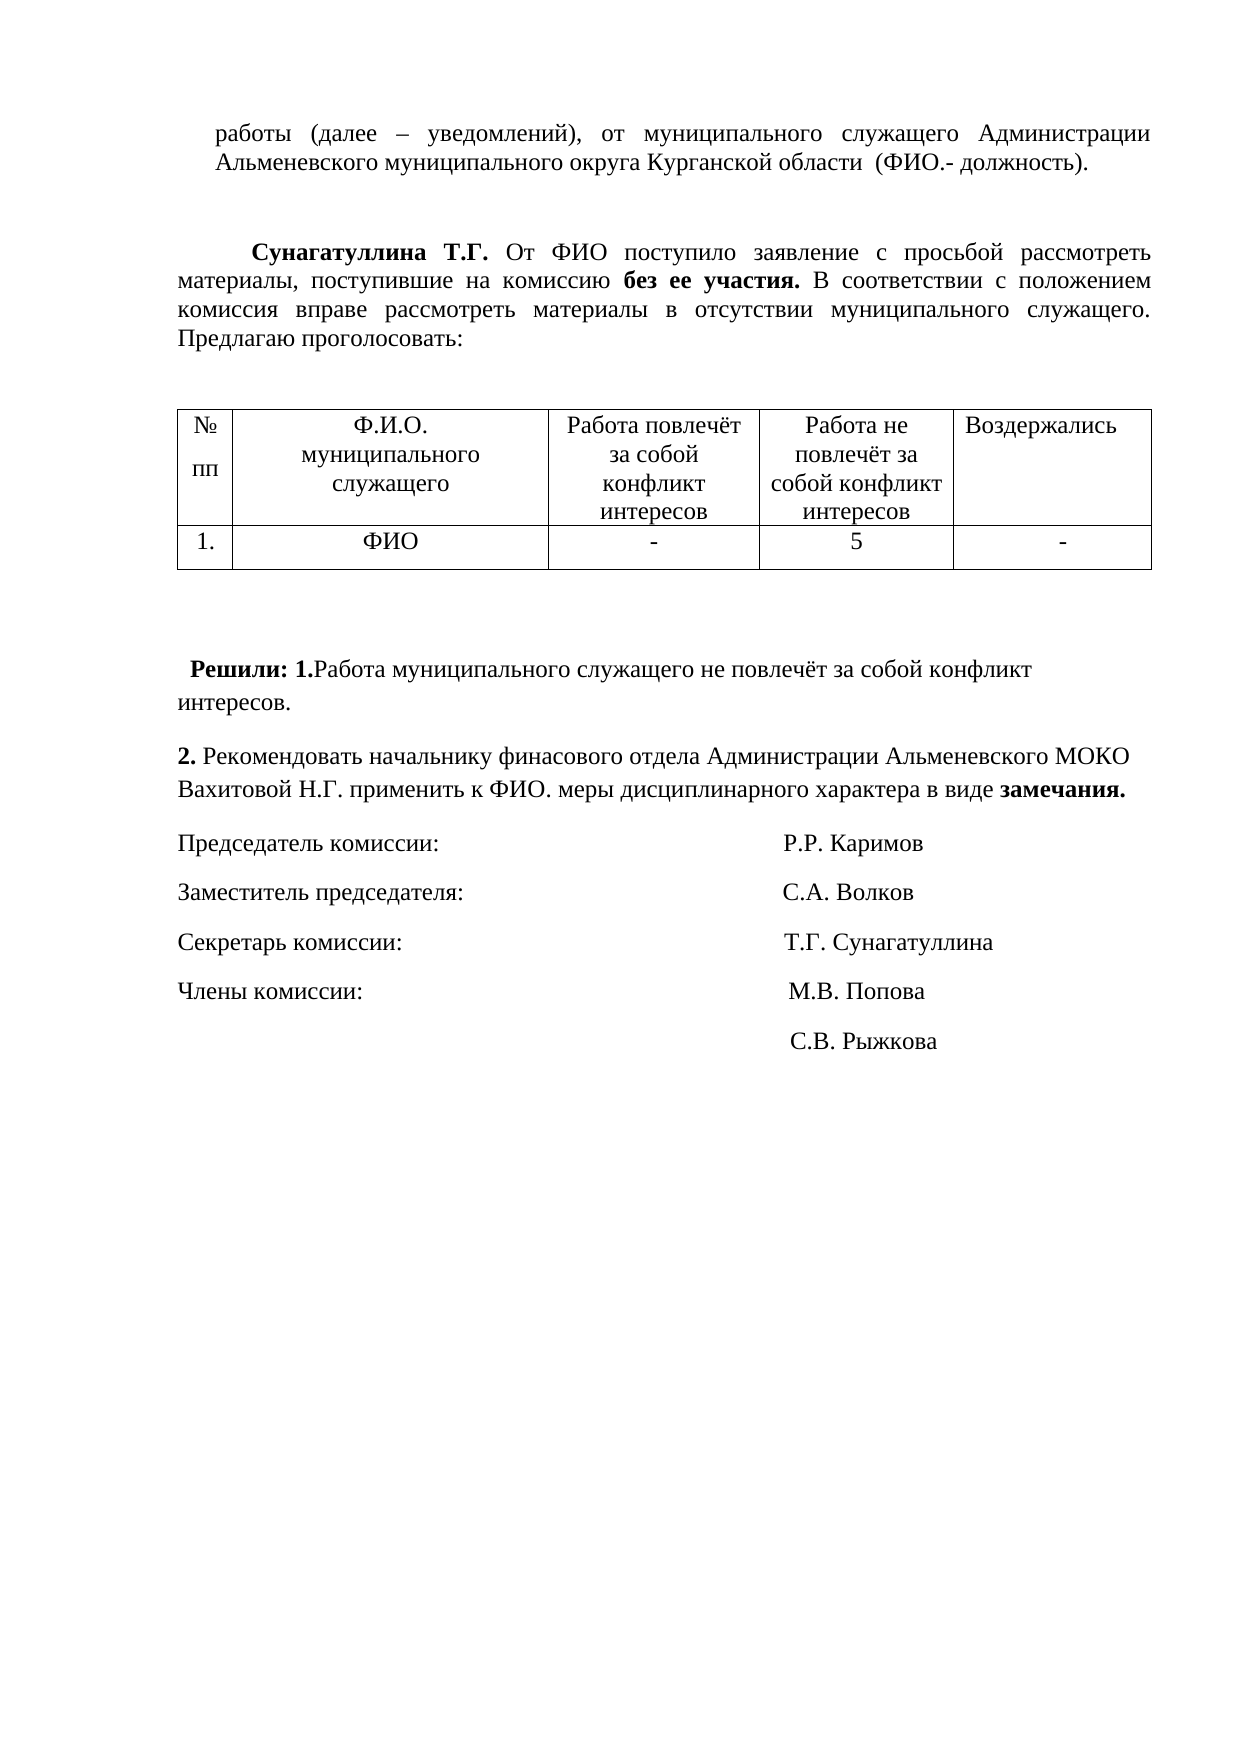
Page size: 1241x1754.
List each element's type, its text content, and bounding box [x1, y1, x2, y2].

text Решили: 1.Работа муниципального служащего не повлечёт за собой конфликт интересов. [177, 654, 1152, 716]
table_cell - [954, 526, 1151, 569]
text Заместитель председателя: С.А. Волков [177, 877, 1152, 906]
text С.В. Рыжкова [177, 1026, 1152, 1055]
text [215, 118, 1152, 176]
table_cell 1. [178, 526, 232, 569]
table_header Воздержались [954, 410, 1151, 525]
table_header Работа не повлечёт за собой конфликт интересов [760, 410, 953, 525]
table_header Ф.И.О. муниципального служащего [233, 410, 548, 525]
text Сунагатуллина Т.Г. От ФИО поступило заявление с просьбой рассмотреть материалы, поступившие на комиссию без ее участия. В соответствии с положением комиссия вправе рассмотреть материалы в отсутствии муниципального служащего. Предлагаю проголосовать: [177, 237, 1152, 352]
text Члены комиссии: М.В. Попова [177, 976, 1152, 1005]
table_cell ФИО [233, 526, 548, 569]
table_header № пп [178, 410, 232, 525]
table_cell - [549, 526, 759, 569]
table_header Работа повлечёт за собой конфликт интересов [549, 410, 759, 525]
text 2. Рекомендовать начальнику финасового отдела Администрации Альменевского МОКО Вахитовой Н.Г. применить к ФИО. меры дисциплинарного характера в виде замечания. [177, 741, 1152, 802]
table_cell 5 [760, 526, 953, 569]
text Секретарь комиссии: Т.Г. Сунагатуллина [177, 927, 1152, 956]
text Председатель комиссии: Р.Р. Каримов [177, 828, 1152, 856]
